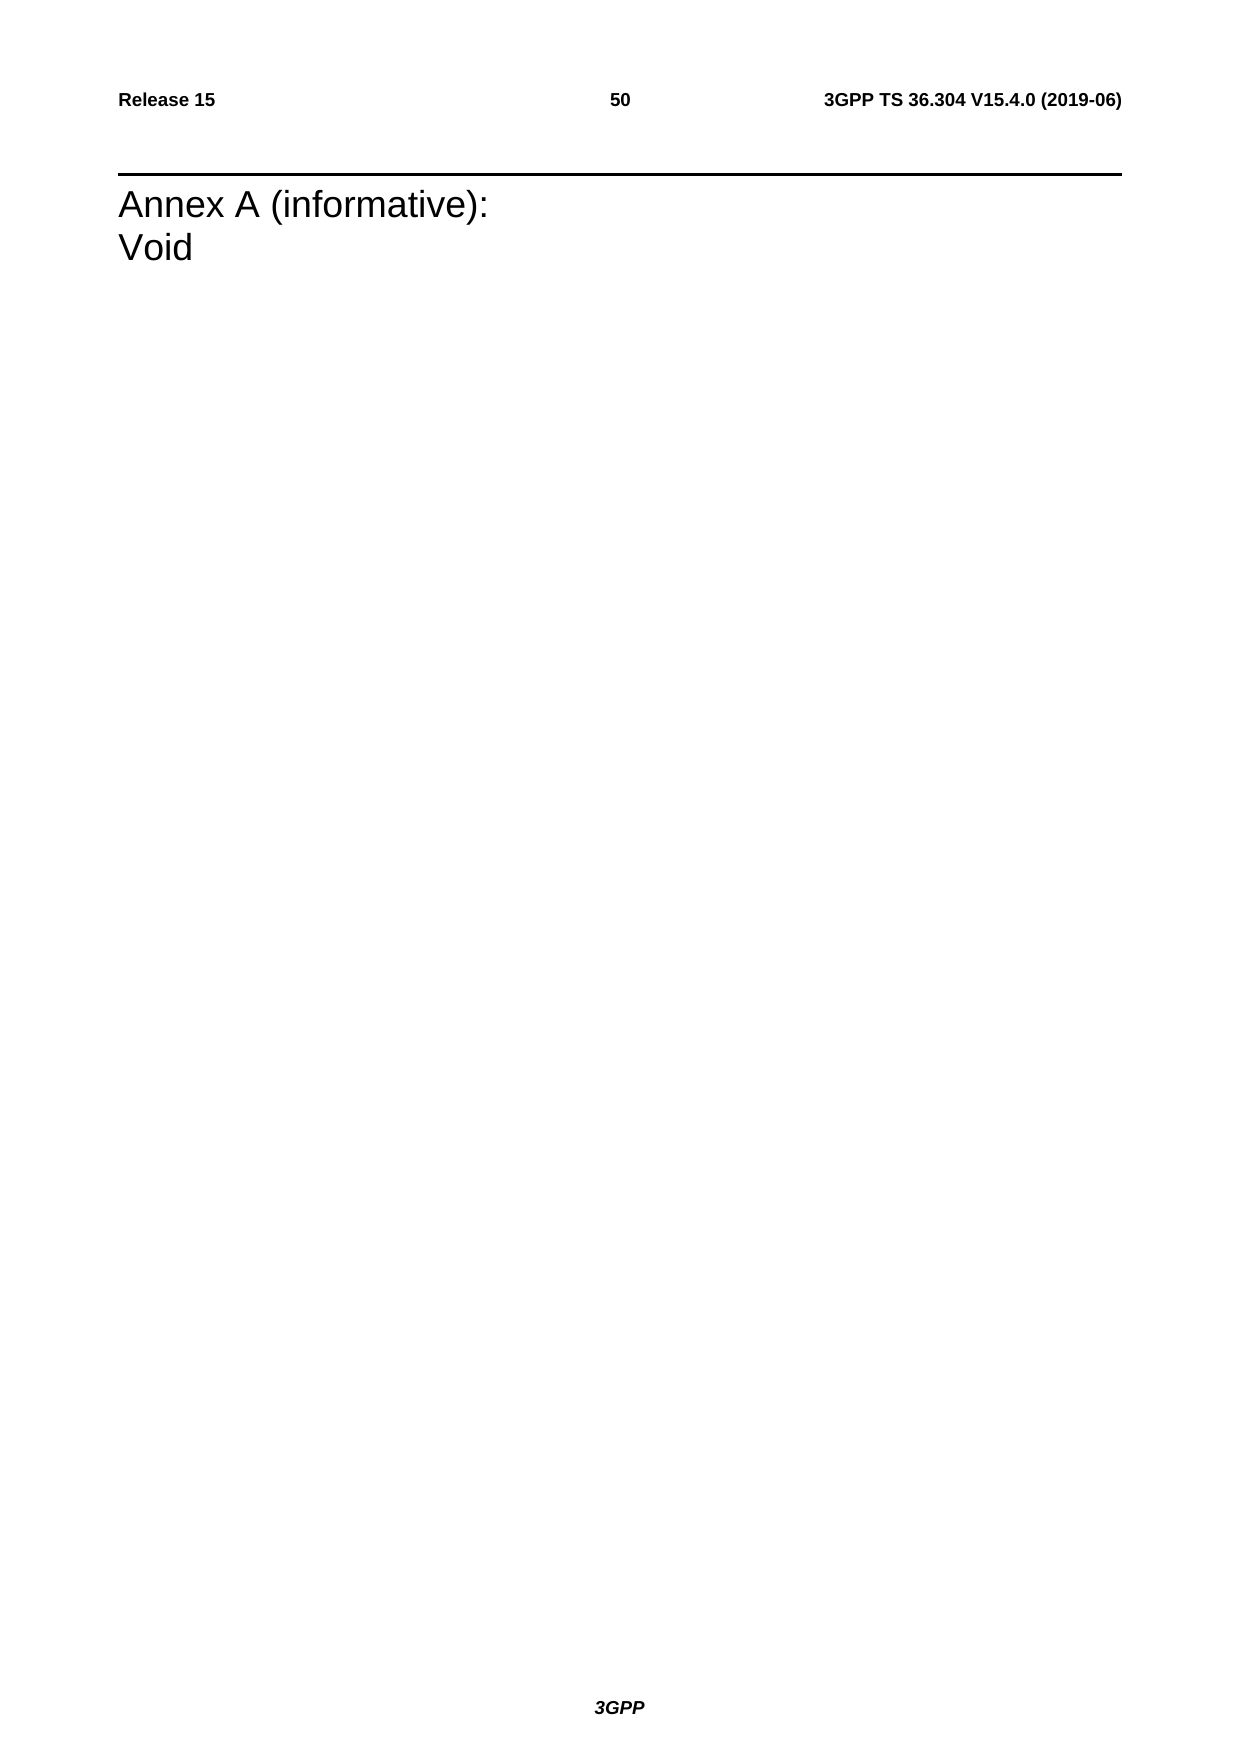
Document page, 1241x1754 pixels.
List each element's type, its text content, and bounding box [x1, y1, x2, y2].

subtitle Annex A (informative): Void [118, 176, 1122, 268]
